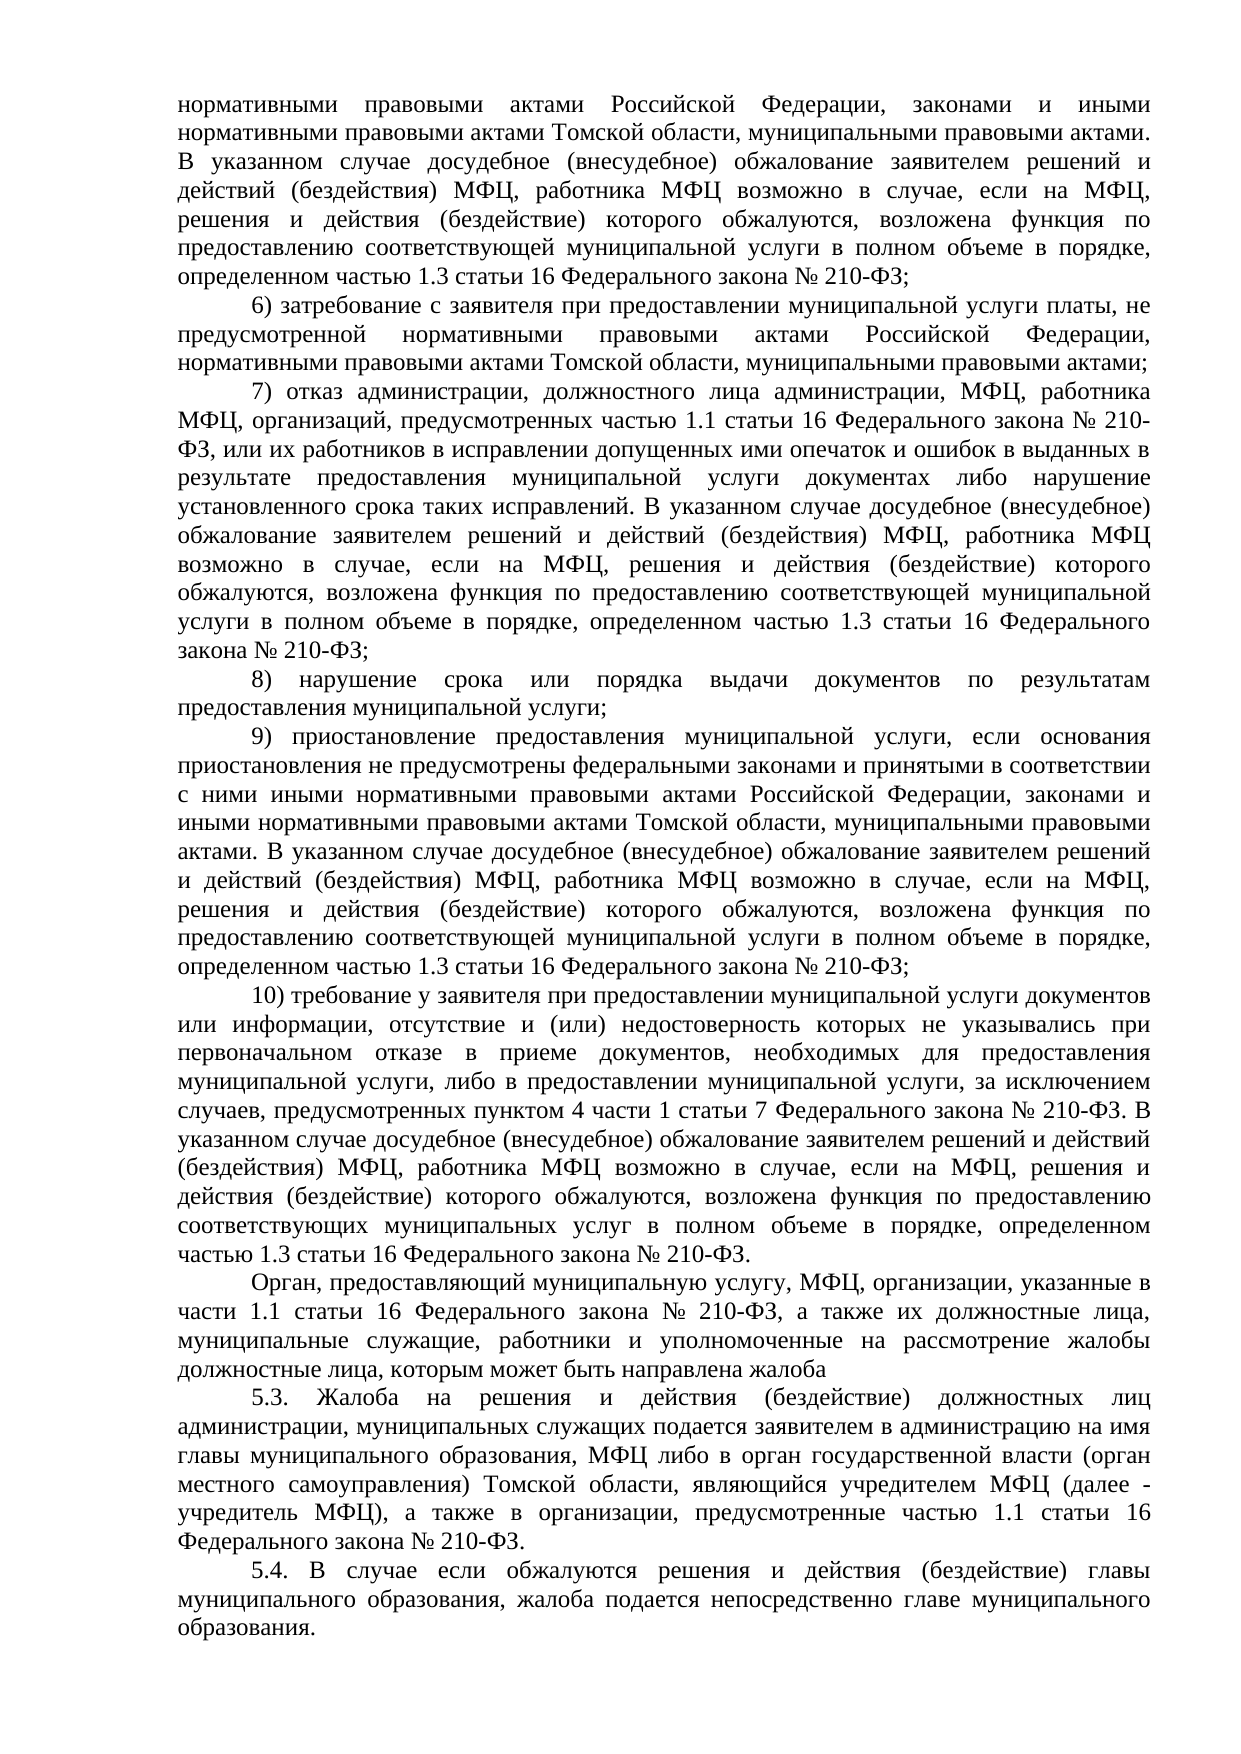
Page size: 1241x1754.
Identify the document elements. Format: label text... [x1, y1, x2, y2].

text 5.4. В случае если обжалуются решения и действия (бездействие) главы муниципального образования, жалоба подается непосредственно главе муниципального образования. [177, 1555, 1152, 1641]
text 5.3. Жалоба на решения и действия (бездействие) должностных лиц администрации, муниципальных служащих подается заявителем в администрацию на имя главы муниципального образования, МФЦ либо в орган государственной власти (орган местного самоуправления) Томской области, являющийся учредителем МФЦ (далее - учредитель МФЦ), а также в организации, предусмотренные частью 1.1 статьи 16 Федерального закона № 210-ФЗ. [177, 1382, 1152, 1555]
text Орган, предоставляющий муниципальную услугу, МФЦ, организации, указанные в части 1.1 статьи 16 Федерального закона № 210-ФЗ, а также их должностные лица, муниципальные служащие, работники и уполномоченные на рассмотрение жалобы должностные лица, которым может быть направлена жалоба [177, 1267, 1152, 1382]
text 10) требование у заявителя при предоставлении муниципальной услуги документов или информации, отсутствие и (или) недостоверность которых не указывались при первоначальном отказе в приеме документов, необходимых для предоставления муниципальной услуги, либо в предоставлении муниципальной услуги, за исключением случаев, предусмотренных пунктом 4 части 1 статьи 7 Федерального закона № 210-ФЗ. В указанном случае досудебное (внесудебное) обжалование заявителем решений и действий (бездействия) МФЦ, работника МФЦ возможно в случае, если на МФЦ, решения и действия (бездействие) которого обжалуются, возложена функция по предоставлению соответствующих муниципальных услуг в полном объеме в порядке, определенном частью 1.3 статьи 16 Федерального закона № 210-ФЗ. [177, 980, 1152, 1267]
text 6) затребование с заявителя при предоставлении муниципальной услуги платы, не предусмотренной нормативными правовыми актами Российской Федерации, нормативными правовыми актами Томской области, муниципальными правовыми актами; [177, 290, 1152, 376]
text 7) отказ администрации, должностного лица администрации, МФЦ, работника МФЦ, организаций, предусмотренных частью 1.1 статьи 16 Федерального закона № 210-ФЗ, или их работников в исправлении допущенных ими опечаток и ошибок в выданных в результате предоставления муниципальной услуги документах либо нарушение установленного срока таких исправлений. В указанном случае досудебное (внесудебное) обжалование заявителем решений и действий (бездействия) МФЦ, работника МФЦ возможно в случае, если на МФЦ, решения и действия (бездействие) которого обжалуются, возложена функция по предоставлению соответствующей муниципальной услуги в полном объеме в порядке, определенном частью 1.3 статьи 16 Федерального закона № 210-ФЗ; [177, 376, 1152, 664]
text 9) приостановление предоставления муниципальной услуги, если основания приостановления не предусмотрены федеральными законами и принятыми в соответствии с ними иными нормативными правовыми актами Российской Федерации, законами и иными нормативными правовыми актами Томской области, муниципальными правовыми актами. В указанном случае досудебное (внесудебное) обжалование заявителем решений и действий (бездействия) МФЦ, работника МФЦ возможно в случае, если на МФЦ, решения и действия (бездействие) которого обжалуются, возложена функция по предоставлению соответствующей муниципальной услуги в полном объеме в порядке, определенном частью 1.3 статьи 16 Федерального закона № 210-ФЗ; [177, 721, 1152, 980]
text 8) нарушение срока или порядка выдачи документов по результатам предоставления муниципальной услуги; [177, 664, 1152, 721]
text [177, 89, 1152, 290]
